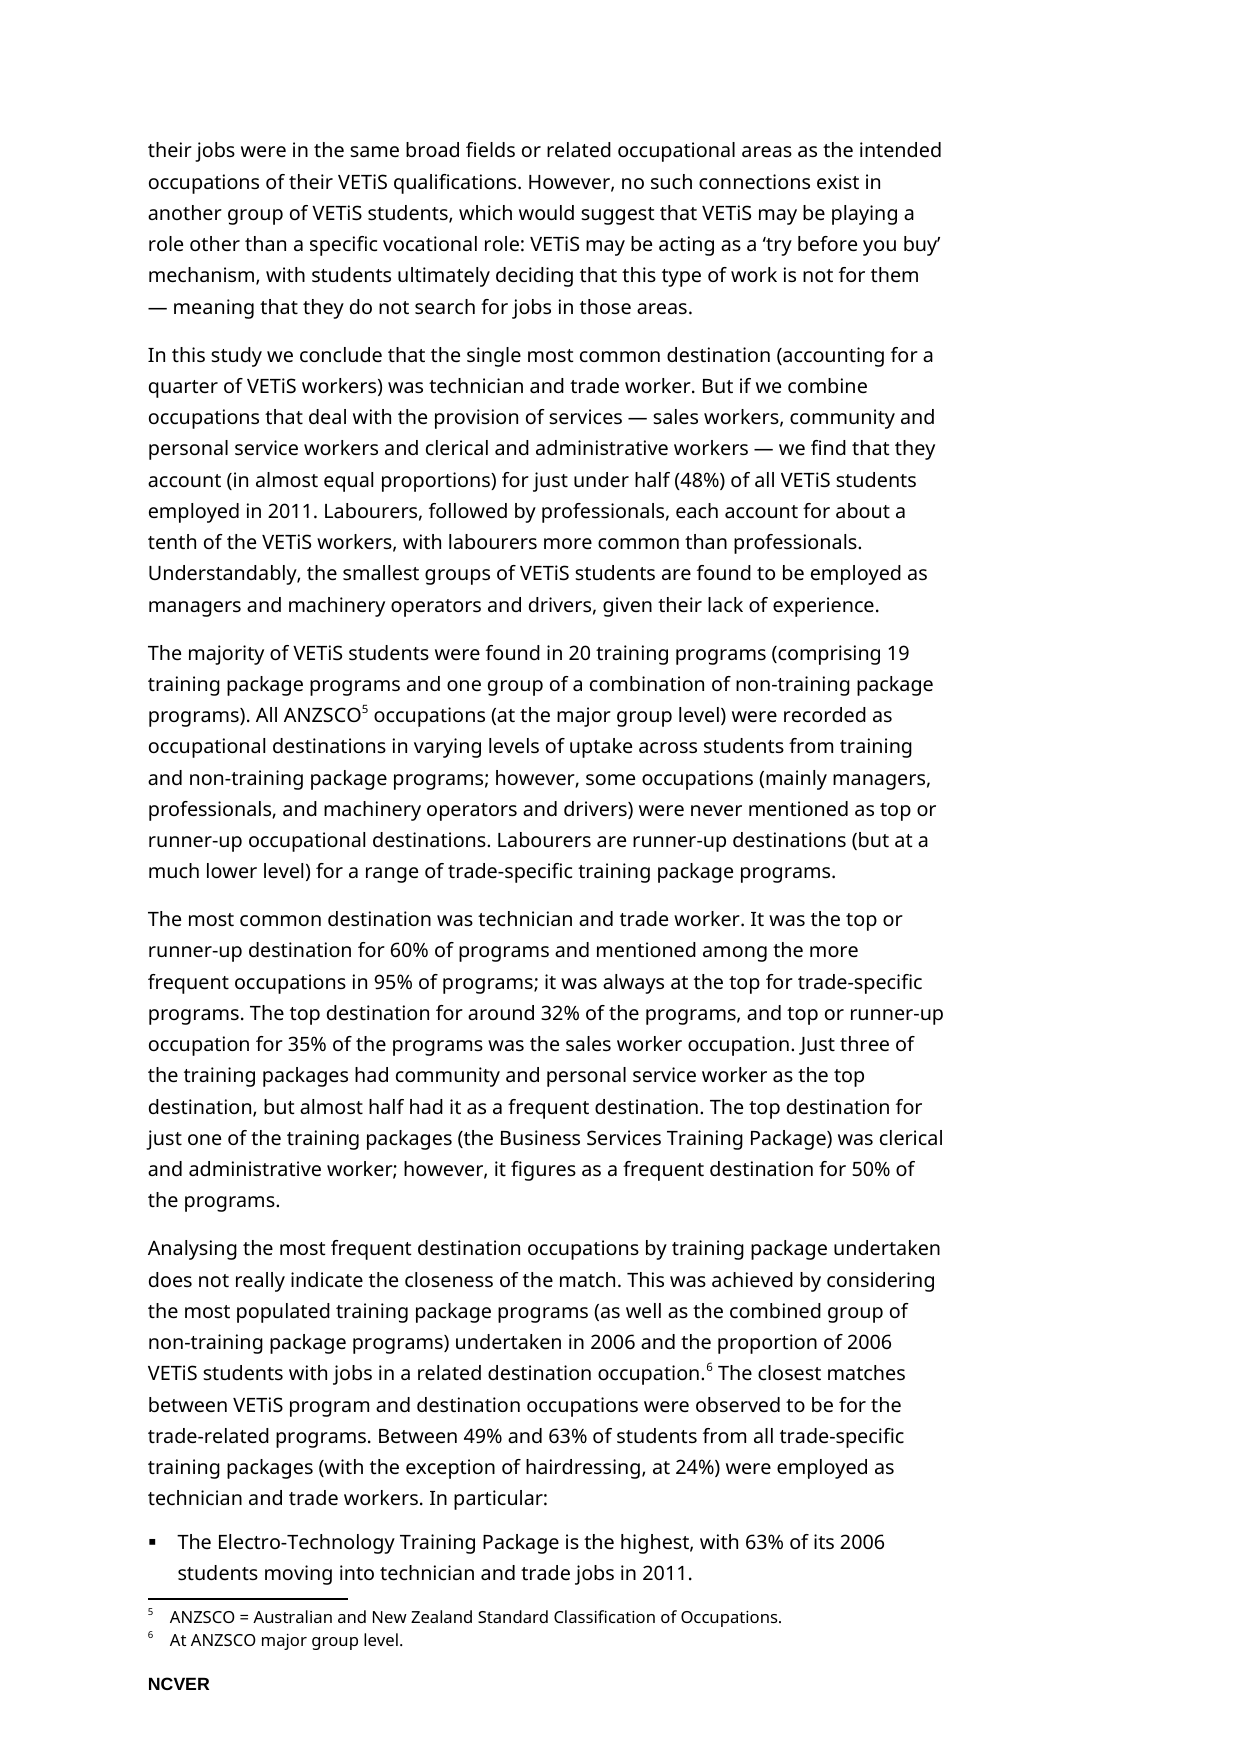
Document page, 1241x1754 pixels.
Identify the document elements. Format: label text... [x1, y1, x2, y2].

text Analysing the most frequent destination occupations by training package undertaken does not really indicate the closeness of the match. This was achieved by considering the most populated training package programs (as well as the combined group of non-training package programs) undertaken in 2006 and the proportion of 2006 VETiS students with jobs in a related destination occupation. The closest matches between VETiS program and destination occupations were observed to be for the trade-related programs. Between 49% and 63% of students from all trade-specific training packages (with the exception of hairdressing, at 24%) were employed as technician and trade workers. In particular: [148, 1231, 945, 1512]
text In this study we conclude that the single most common destination (accounting for a quarter of VETiS workers) was technician and trade worker. But if we combine occupations that deal with the provision of services — sales workers, community and personal service workers and clerical and administrative workers — we find that they account (in almost equal proportions) for just under half (48%) of all VETiS students employed in 2011. Labourers, followed by professionals, each account for about a tenth of the VETiS workers, with labourers more common than professionals. Understandably, the smallest groups of VETiS students are found to be employed as managers and machinery operators and drivers, given their lack of experience. [148, 337, 945, 618]
text The Electro-Technology Training Package is the highest, with 63% of its 2006 students moving into technician and trade jobs in 2011. [148, 1524, 945, 1587]
text The most common destination was technician and trade worker. It was the top or runner-up destination for 60% of programs and mentioned among the more frequent occupations in 95% of programs; it was always at the top for trade-specific programs. The top destination for around 32% of the programs, and top or runner-up occupation for 35% of the programs was the sales worker occupation. Just three of the training packages had community and personal service worker as the top destination, but almost half had it as a frequent destination. The top destination for just one of the training packages (the Business Services Training Package) was clerical and administrative worker; however, it figures as a frequent destination for 50% of the programs. [148, 902, 945, 1214]
text The majority of VETiS students were found in 20 training programs (comprising 19 training package programs and one group of a combination of non-training package programs). All ANZSCO occupations (at the major group level) were recorded as occupational destinations in varying levels of uptake across students from training and non-training package programs; however, some occupations (mainly managers, professionals, and machinery operators and drivers) were never mentioned as top or runner-up occupational destinations. Labourers are runner-up destinations (but at a much lower level) for a range of trade-specific training package programs. [148, 635, 945, 885]
